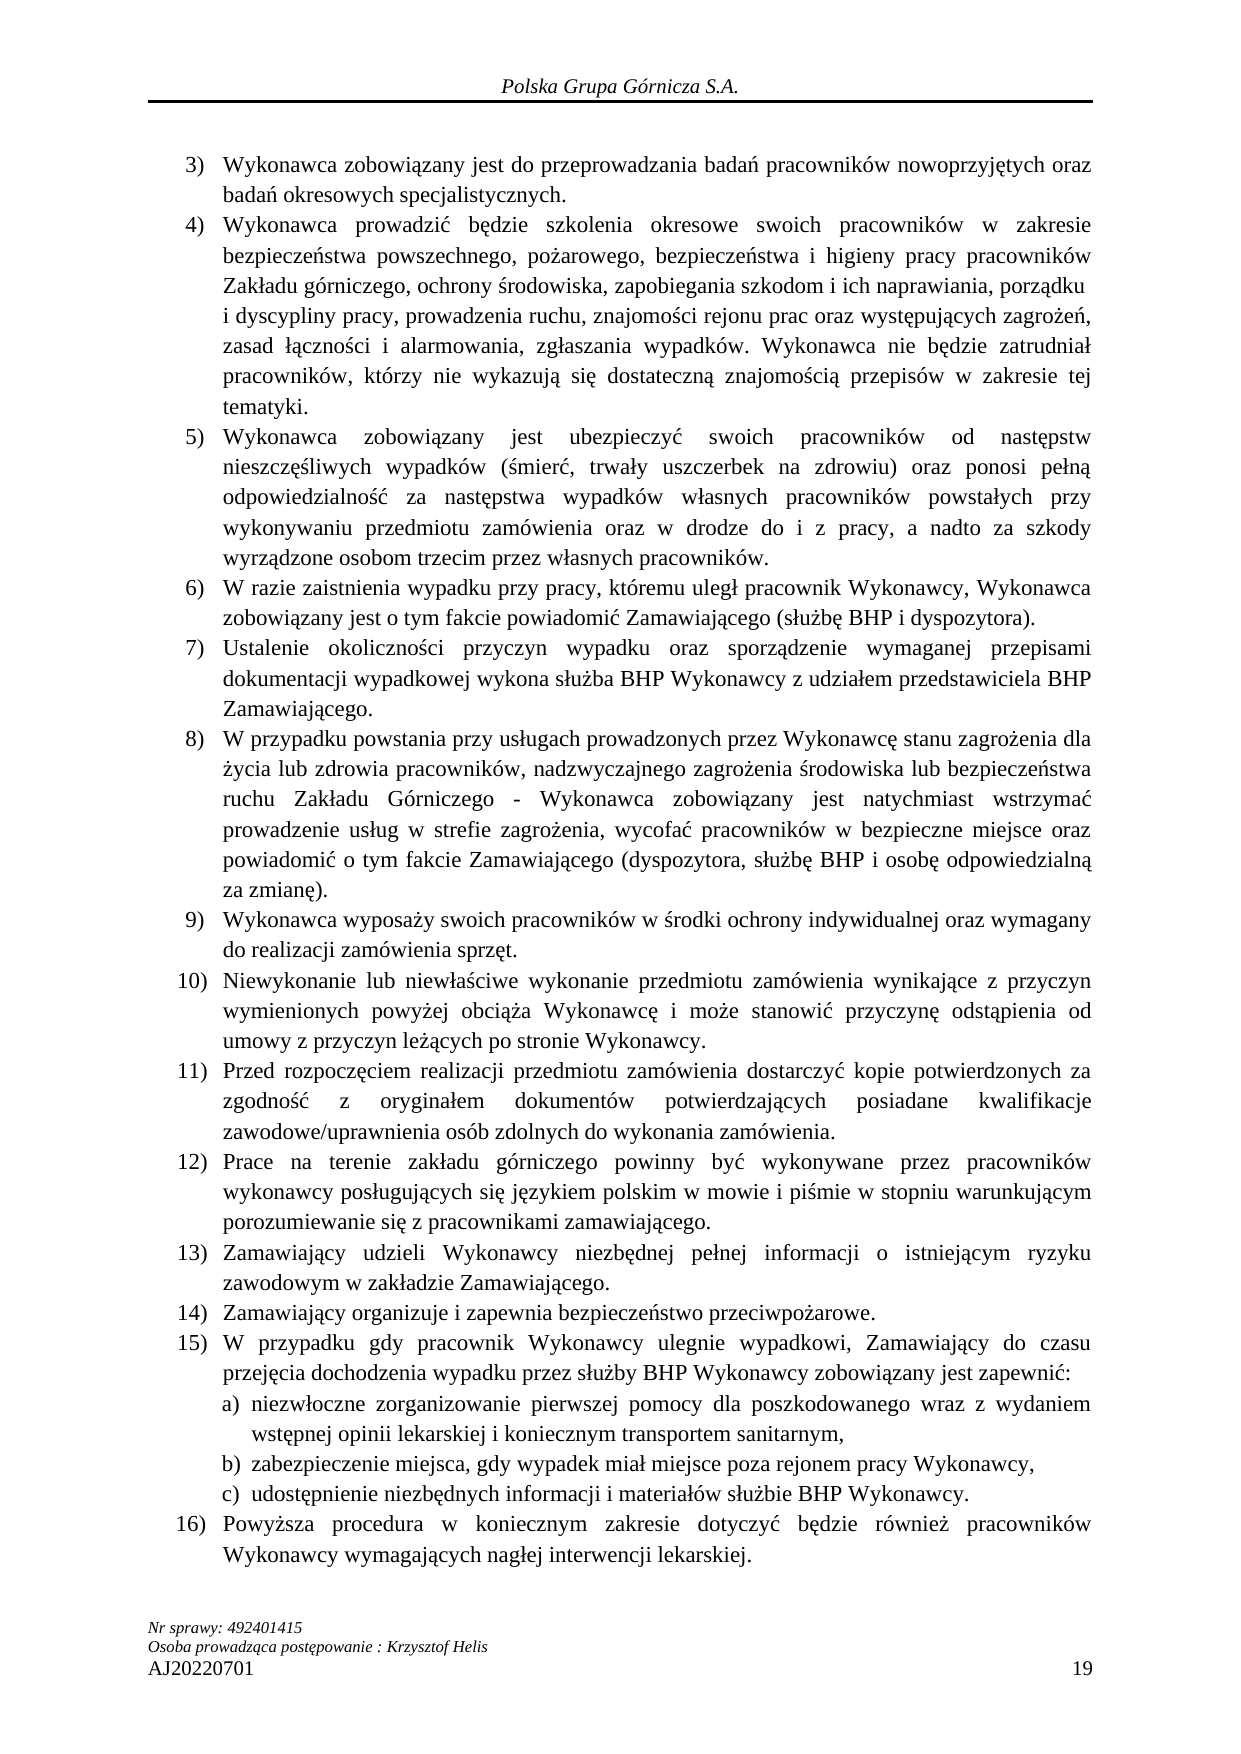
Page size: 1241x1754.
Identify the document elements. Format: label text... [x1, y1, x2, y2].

list niezwłoczne zorganizowanie pierwszej pomocy dla poszkodowanego wraz z wydaniem wstępnej opinii lekarskiej i koniecznym transportem sanitarnym, [222, 1390, 1093, 1446]
list W przypadku powstania przy usługach prowadzonych przez Wykonawcę stanu zagrożenia dla życia lub zdrowia pracowników, nadzwyczajnego zagrożenia środowiska lub bezpieczeństwa ruchu Zakładu Górniczego - Wykonawca zobowiązany jest natychmiast wstrzymać prowadzenie usług w strefie zagrożenia, wycofać pracowników w bezpieczne miejsce oraz powiadomić o tym fakcie Zamawiającego (dyspozytora, służbę BHP i osobę odpowiedzialną za zmianę). [185, 725, 1093, 902]
list Powyższa procedura w koniecznym zakresie dotyczyć będzie również pracowników Wykonawcy wymagających nagłej interwencji lekarskiej. [175, 1511, 1093, 1567]
list Wykonawca wyposaży swoich pracowników w środki ochrony indywidualnej oraz wymagany do realizacji zamówienia sprzęt. [185, 906, 1093, 963]
list Wykonawca zobowiązany jest ubezpieczyć swoich pracowników od następstw nieszczęśliwych wypadków (śmierć, trwały uszczerbek na zdrowiu) oraz ponosi pełną odpowiedzialność za następstwa wypadków własnych pracowników powstałych przy wykonywaniu przedmiotu zamówienia oraz w drodze do i z pracy, a nadto za szkody wyrządzone osobom trzecim przez własnych pracowników. [185, 423, 1093, 570]
list Zamawiający organizuje i zapewnia bezpieczeństwo przeciwpożarowe. [177, 1299, 1093, 1325]
list udostępnienie niezbędnych informacji i materiałów służbie BHP Wykonawcy. [222, 1480, 1093, 1507]
list Prace na terenie zakładu górniczego powinny być wykonywane przez pracowników wykonawcy posługujących się językiem polskim w mowie i piśmie w stopniu warunkującym porozumiewanie się z pracownikami zamawiającego. [177, 1148, 1093, 1235]
list Przed rozpoczęciem realizacji przedmiotu zamówienia dostarczyć kopie potwierdzonych za zgodność z oryginałem dokumentów potwierdzających posiadane kwalifikacje zawodowe/uprawnienia osób zdolnych do wykonania zamówienia. [177, 1057, 1093, 1144]
list W razie zaistnienia wypadku przy pracy, któremu uległ pracownik Wykonawcy, Wykonawca zobowiązany jest o tym fakcie powiadomić Zamawiającego (służbę BHP i dyspozytora). [185, 574, 1093, 631]
list zabezpieczenie miejsca, gdy wypadek miał miejsce poza rejonem pracy Wykonawcy, [222, 1450, 1093, 1476]
list Ustalenie okoliczności przyczyn wypadku oraz sporządzenie wymaganej przepisami dokumentacji wypadkowej wykona służba BHP Wykonawcy z udziałem przedstawiciela BHP Zamawiającego. [185, 634, 1093, 721]
list Wykonawca zobowiązany jest do przeprowadzania badań pracowników nowoprzyjętych oraz badań okresowych specjalistycznych. [185, 151, 1093, 208]
list W przypadku gdy pracownik Wykonawcy ulegnie wypadkowi, Zamawiający do czasu przejęcia dochodzenia wypadku przez służby BHP Wykonawcy zobowiązany jest zapewnić: [177, 1329, 1093, 1386]
list Zamawiający udzieli Wykonawcy niezbędnej pełnej informacji o istniejącym ryzyku zawodowym w zakładzie Zamawiającego. [177, 1239, 1093, 1295]
list Niewykonanie lub niewłaściwe wykonanie przedmiotu zamówienia wynikające z przyczyn wymienionych powyżej obciąża Wykonawcę i może stanowić przyczynę odstąpienia od umowy z przyczyn leżących po stronie Wykonawcy. [177, 967, 1093, 1053]
list Wykonawca prowadzić będzie szkolenia okresowe swoich pracowników w zakresie bezpieczeństwa powszechnego, pożarowego, bezpieczeństwa i higieny pracy pracowników Zakładu górniczego, ochrony środowiska, zapobiegania szkodom i ich naprawiania, porządku i dyscypliny pracy, prowadzenia ruchu, znajomości rejonu prac oraz występujących zagrożeń, zasad łączności i alarmowania, zgłaszania wypadków. Wykonawca nie będzie zatrudniał pracowników, którzy nie wykazują się dostateczną znajomością przepisów w zakresie tej tematyki. [185, 212, 1093, 419]
